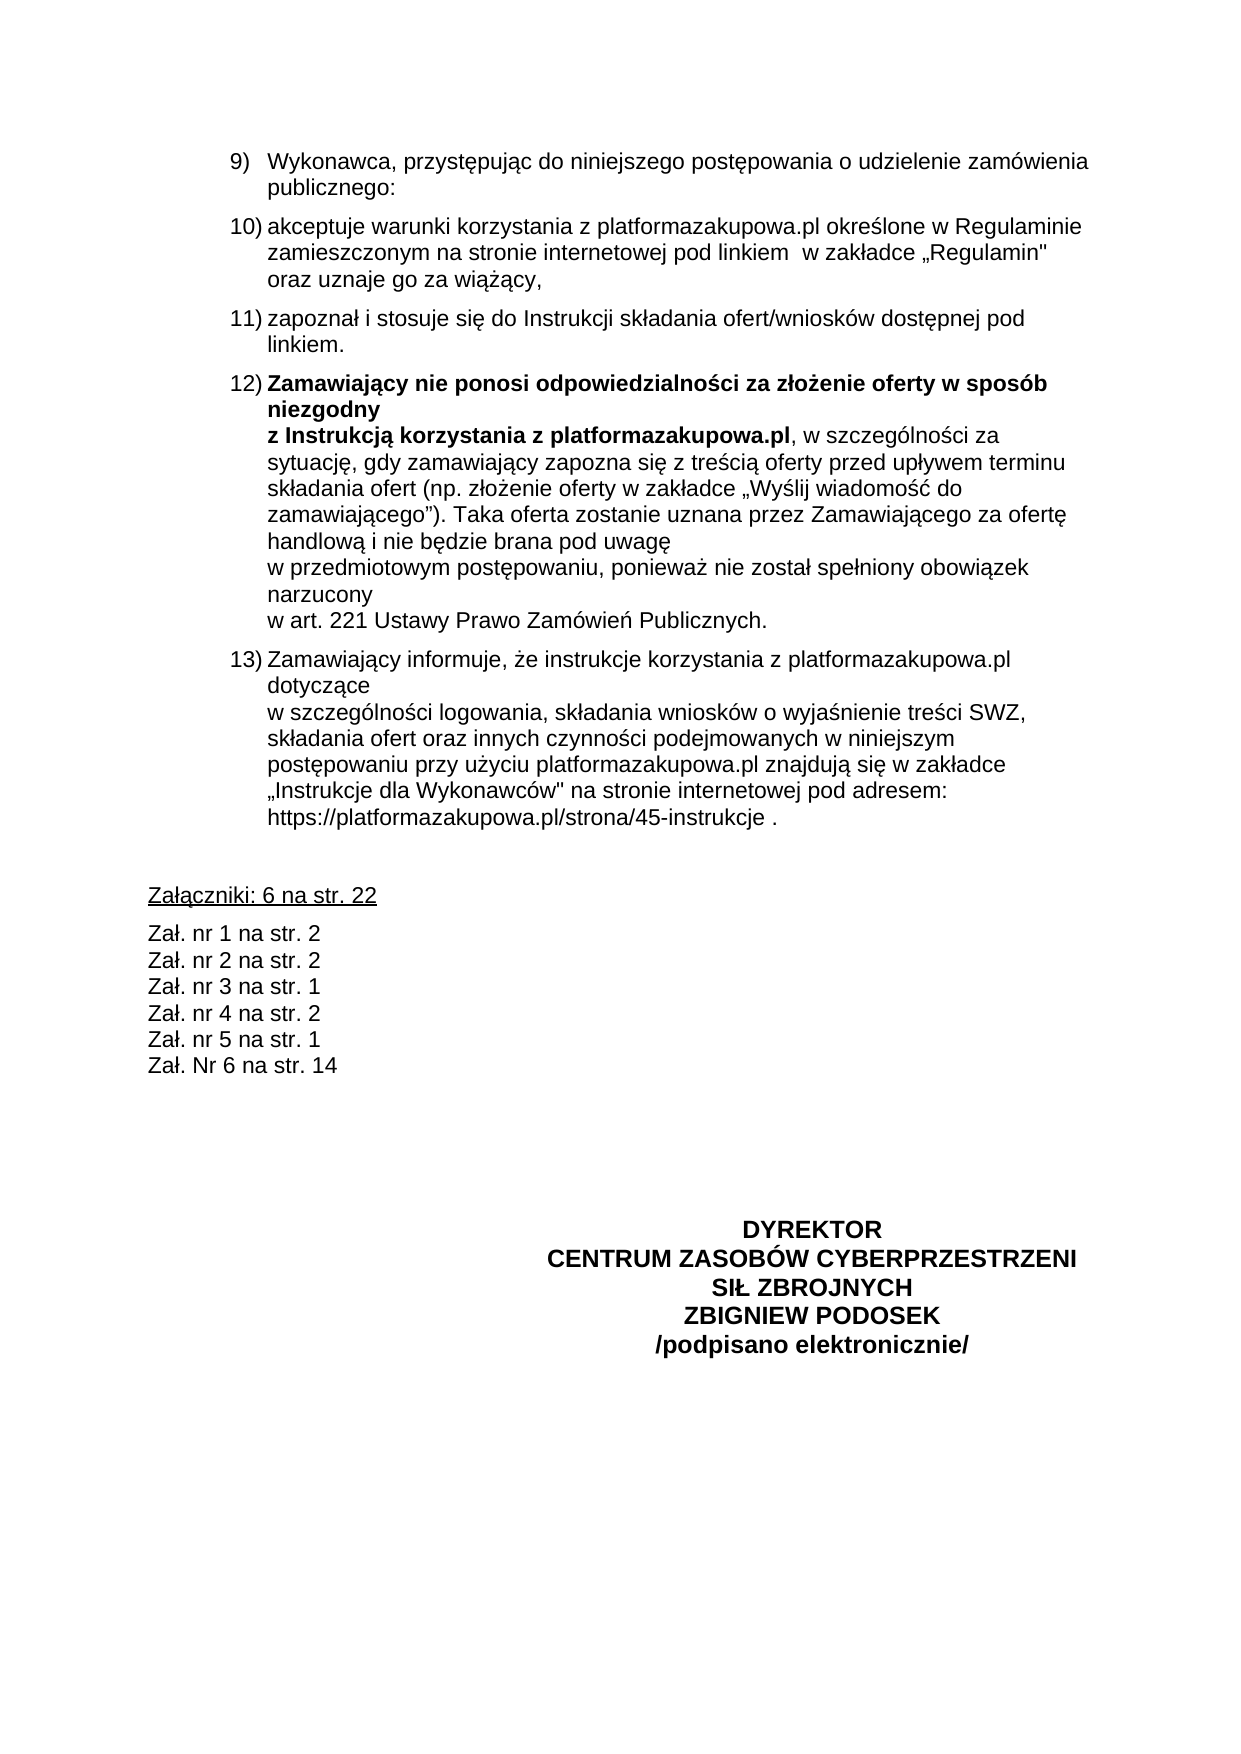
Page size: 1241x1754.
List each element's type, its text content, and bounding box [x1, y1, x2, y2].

text DYREKTOR [532, 1215, 1092, 1244]
text Zał. nr 1 na str. 2 [148, 920, 1092, 947]
text ZBIGNIEW PODOSEK [532, 1301, 1092, 1330]
list zapoznał i stosuje się do Instrukcji składania ofert/wniosków dostępnej pod linkiem. [229, 304, 1092, 357]
text Zał. nr 2 na str. 2 [148, 947, 1092, 973]
text Zał. nr 3 na str. 1 [148, 973, 1092, 999]
text Zał. Nr 6 na str. 14 [148, 1052, 1092, 1078]
list Zamawiający informuje, że instrukcje korzystania z platformazakupowa.pl dotyczące w szczególności logowania, składania wniosków o wyjaśnienie treści SWZ, składania ofert oraz innych czynności podejmowanych w niniejszym postępowaniu przy użyciu platformazakupowa.pl znajdują się w zakładce „Instrukcje dla Wykonawców" na stronie internetowej pod adresem: https://platformazakupowa.pl/strona/45-instrukcje . [229, 646, 1092, 830]
text Zał. nr 4 na str. 2 [148, 999, 1092, 1026]
text /podpisano elektronicznie/ [532, 1330, 1092, 1359]
list Wykonawca, przystępując do niniejszego postępowania o udzielenie zamówienia publicznego: [229, 148, 1092, 200]
list Zamawiający nie ponosi odpowiedzialności za złożenie oferty w sposób niezgodny z Instrukcją korzystania z platformazakupowa.pl, w szczególności za sytuację, gdy zamawiający zapozna się z treścią oferty przed upływem terminu składania ofert (np. złożenie oferty w zakładce „Wyślij wiadomość do zamawiającego”). Taka oferta zostanie uznana przez Zamawiającego za ofertę handlową i nie będzie brana pod uwagę w przedmiotowym postępowaniu, ponieważ nie został spełniony obowiązek narzucony w art. 221 Ustawy Prawo Zamówień Publicznych. [229, 370, 1092, 633]
text SIŁ ZBROJNYCH [532, 1272, 1092, 1301]
text CENTRUM ZASOBÓW CYBERPRZESTRZENI [532, 1244, 1092, 1272]
list akceptuje warunki korzystania z platformazakupowa.pl określone w Regulaminie zamieszczonym na stronie internetowej pod linkiem w zakładce „Regulamin" oraz uznaje go za wiążący, [229, 213, 1092, 292]
text Załączniki: 6 na str. 22 [148, 882, 1092, 908]
text Zał. nr 5 na str. 1 [148, 1026, 1092, 1052]
